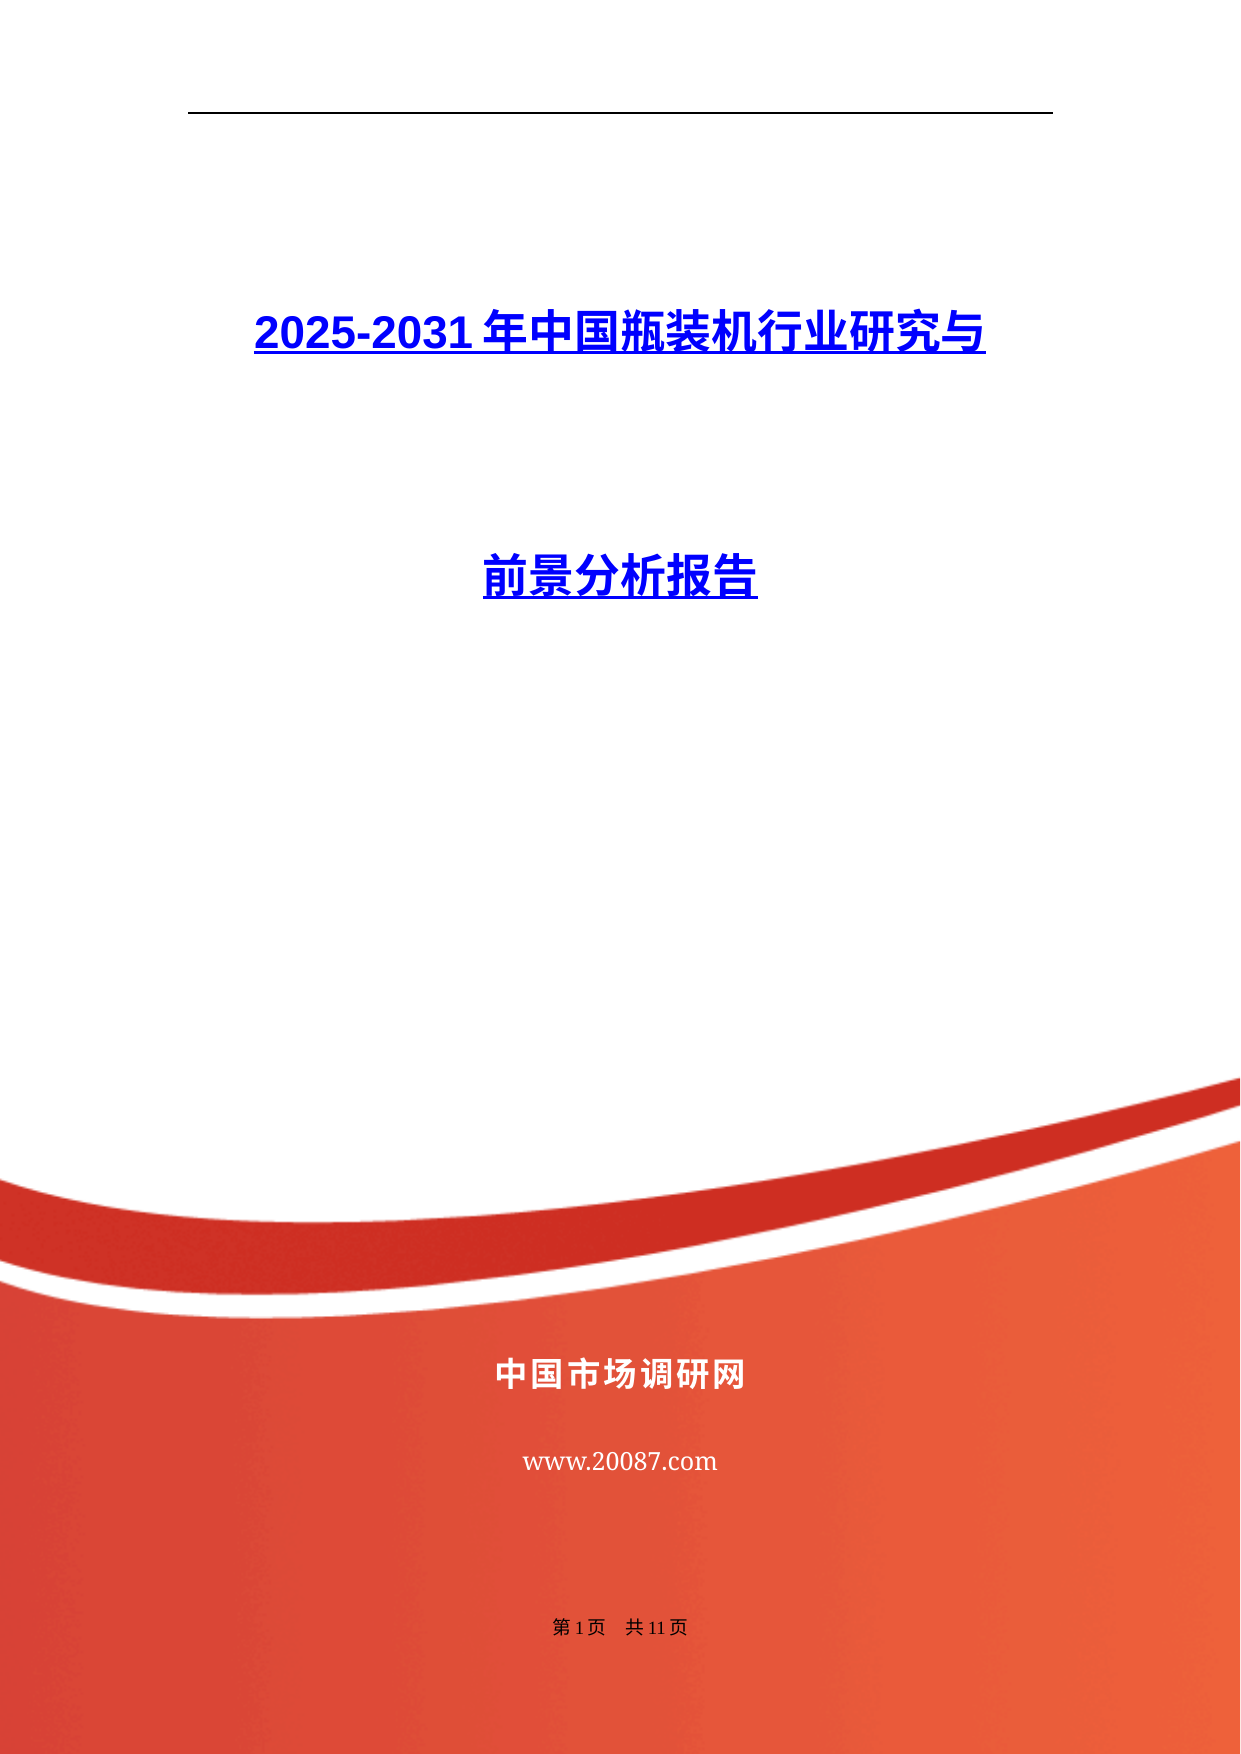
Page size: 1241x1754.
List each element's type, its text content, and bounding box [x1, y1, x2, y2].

subtitle 中国市场调研网 [187, 1339, 1053, 1404]
picture [0, 1006, 1241, 1754]
table_header 2025-2031年中国瓶装机行业研究与前景分析报告 [188, 207, 1053, 773]
text www.20087.com [187, 1428, 1053, 1493]
